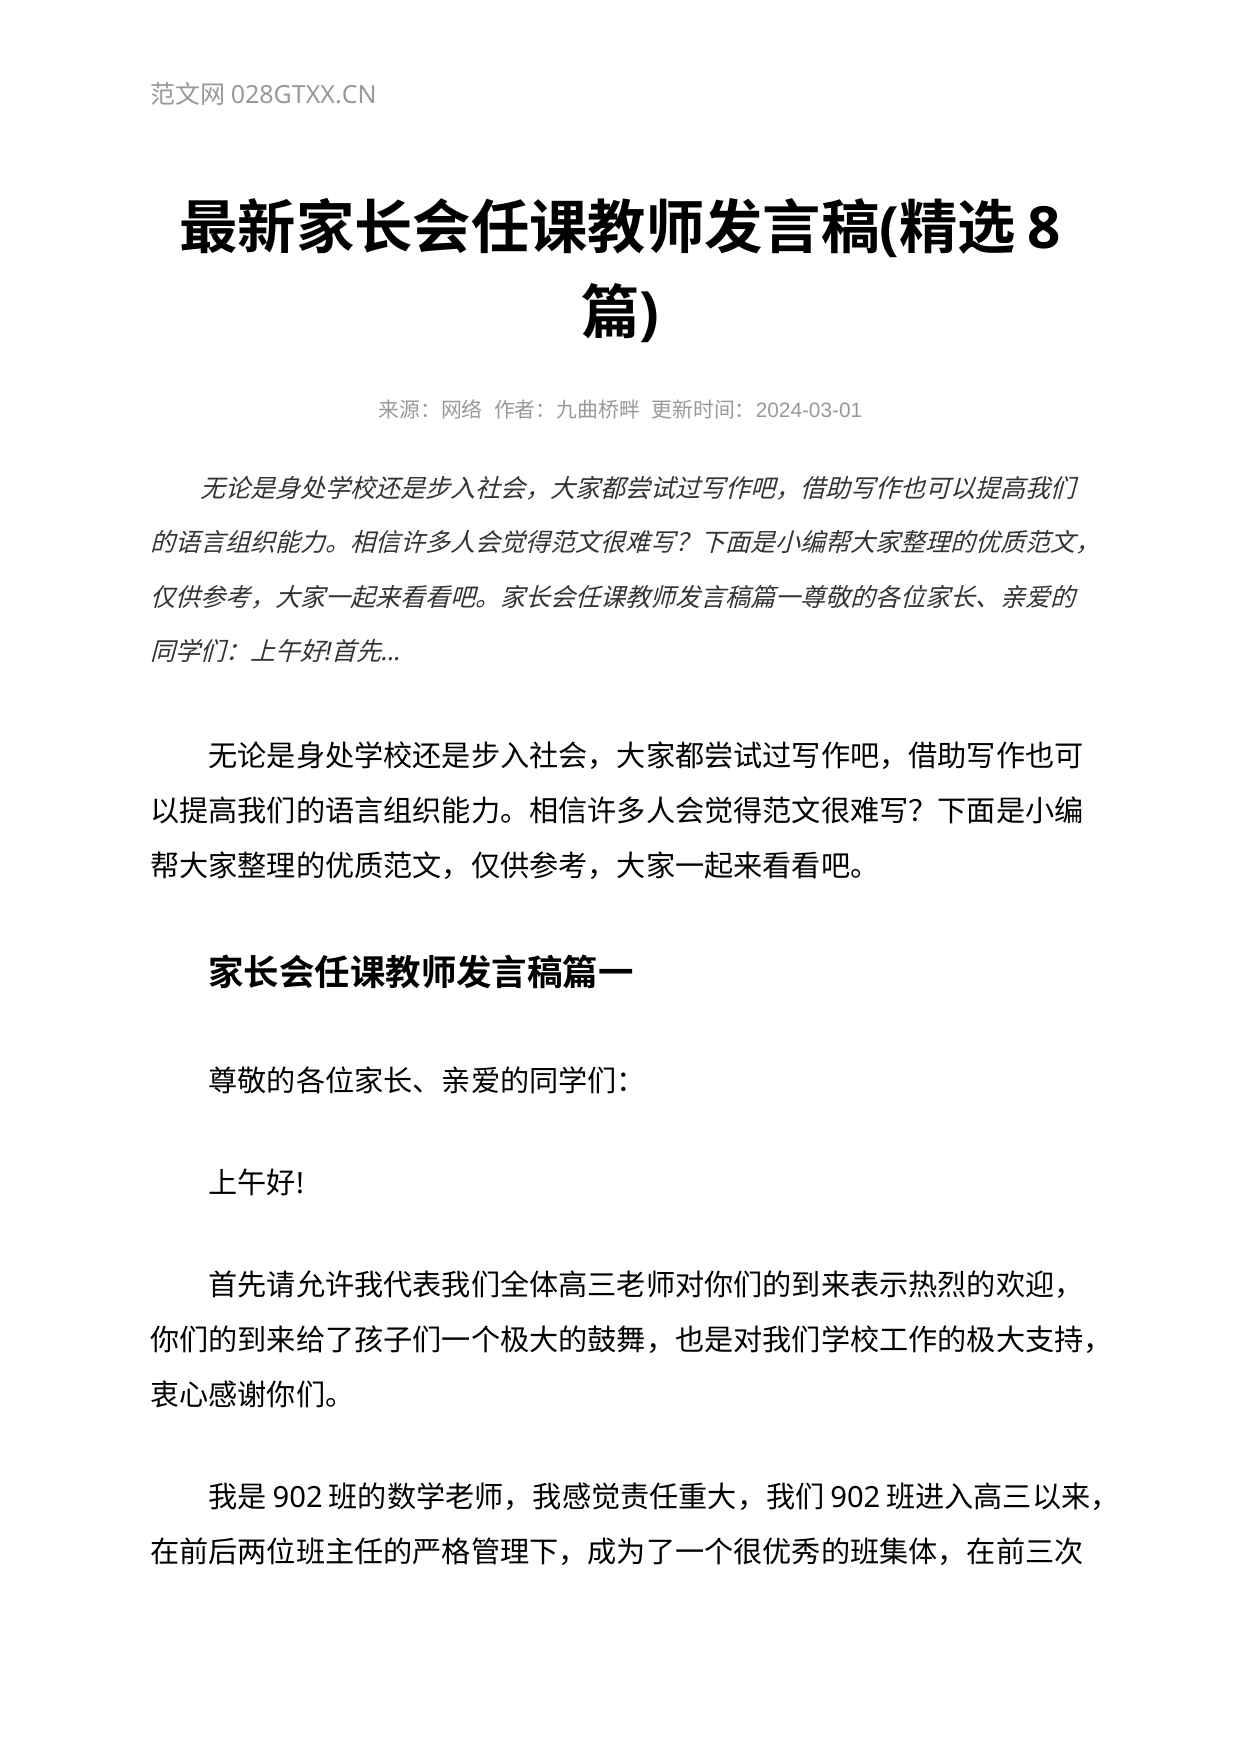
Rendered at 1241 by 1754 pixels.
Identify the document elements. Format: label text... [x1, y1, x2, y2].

text 尊敬的各位家长、亲爱的同学们： [150, 1058, 1090, 1100]
subtitle 最新家长会任课教师发言稿(精选8篇) [150, 181, 1090, 351]
text 家长会任课教师发言稿篇一 [150, 944, 1090, 996]
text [150, 1473, 1090, 1571]
text 来源：网络 作者：九曲桥畔 更新时间：2024-03-01 [150, 398, 1090, 422]
text 首先请允许我代表我们全体高三老师对你们的到来表示热烈的欢迎，你们的到来给了孩子们一个极大的鼓舞，也是对我们学校工作的极大支持，衷心感谢你们。 [150, 1262, 1090, 1414]
text 无论是身处学校还是步入社会，大家都尝试过写作吧，借助写作也可以提高我们的语言组织能力。相信许多人会觉得范文很难写？下面是小编帮大家整理的优质范文，仅供参考，大家一起来看看吧。家长会任课教师发言稿篇一尊敬的各位家长、亲爱的同学们：上午好!首先... [150, 468, 1090, 668]
text 无论是身处学校还是步入社会，大家都尝试过写作吧，借助写作也可以提高我们的语言组织能力。相信许多人会觉得范文很难写？下面是小编帮大家整理的优质范文，仅供参考，大家一起来看看吧。 [150, 733, 1090, 885]
text 上午好! [150, 1160, 1090, 1202]
